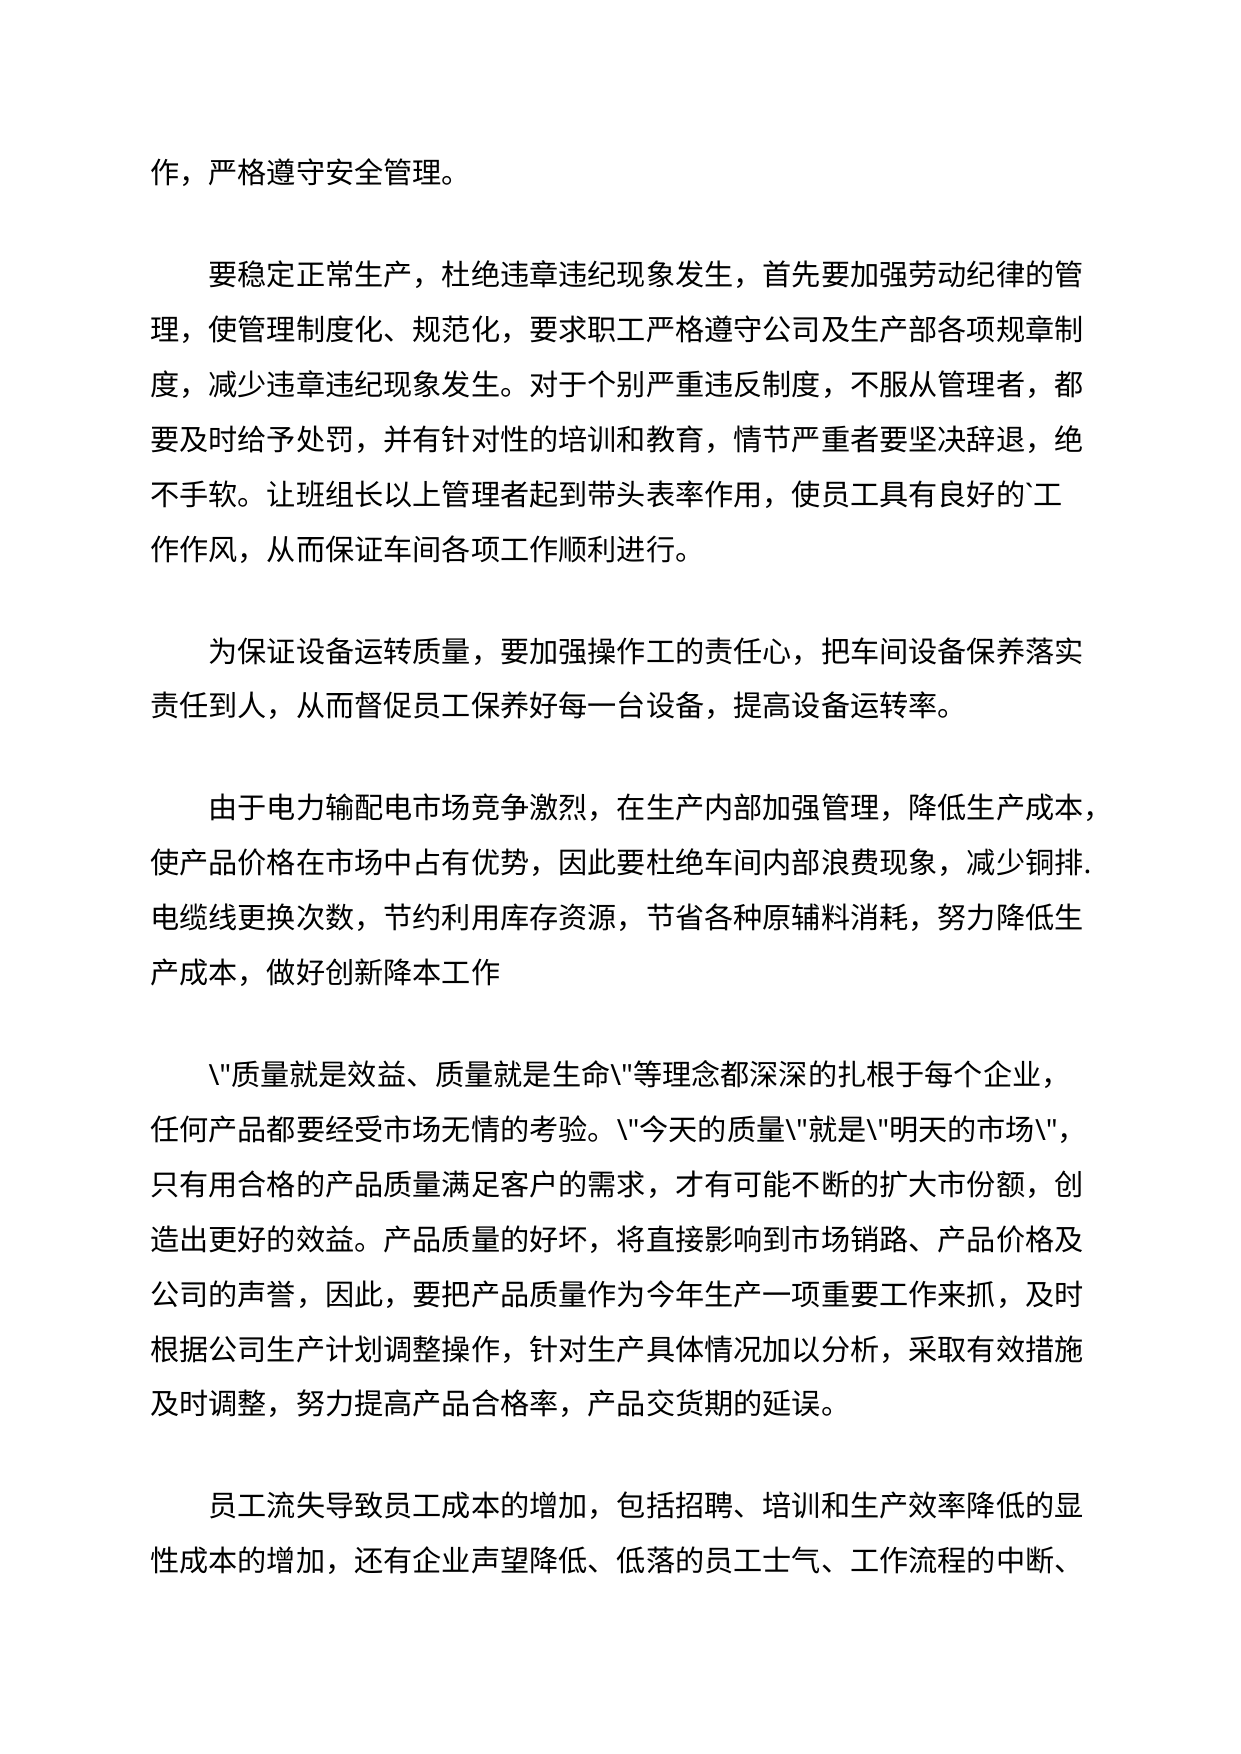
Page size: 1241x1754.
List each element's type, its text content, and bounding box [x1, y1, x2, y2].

text 为保证设备运转质量，要加强操作工的责任心，把车间设备保养落实责任到人，从而督促员工保养好每一台设备，提高设备运转率。 [150, 628, 1090, 725]
text \"质量就是效益、质量就是生命\"等理念都深深的扎根于每个企业，任何产品都要经受市场无情的考验。\"今天的质量\"就是\"明天的市场\"，只有用合格的产品质量满足客户的需求，才有可能不断的扩大市份额，创造出更好的效益。产品质量的好坏，将直接影响到市场销路、产品价格及公司的声誉，因此，要把产品质量作为今年生产一项重要工作来抓，及时根据公司生产计划调整操作，针对生产具体情况加以分析，采取有效措施及时调整，努力提高产品合格率，产品交货期的延误。 [150, 1051, 1090, 1423]
text 由于电力输配电市场竞争激烈，在生产内部加强管理，降低生产成本，使产品价格在市场中占有优势，因此要杜绝车间内部浪费现象，减少铜排.电缆线更换次数，节约利用库存资源，节省各种原辅料消耗，努力降低生产成本，做好创新降本工作 [150, 785, 1090, 992]
text 要稳定正常生产，杜绝违章违纪现象发生，首先要加强劳动纪律的管理，使管理制度化、规范化，要求职工严格遵守公司及生产部各项规章制度，减少违章违纪现象发生。对于个别严重违反制度，不服从管理者，都要及时给予处罚，并有针对性的培训和教育，情节严重者要坚决辞退，绝不手软。让班组长以上管理者起到带头表率作用，使员工具有良好的`工作作风，从而保证车间各项工作顺利进行。 [150, 252, 1090, 569]
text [150, 150, 1090, 192]
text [150, 1483, 1090, 1580]
